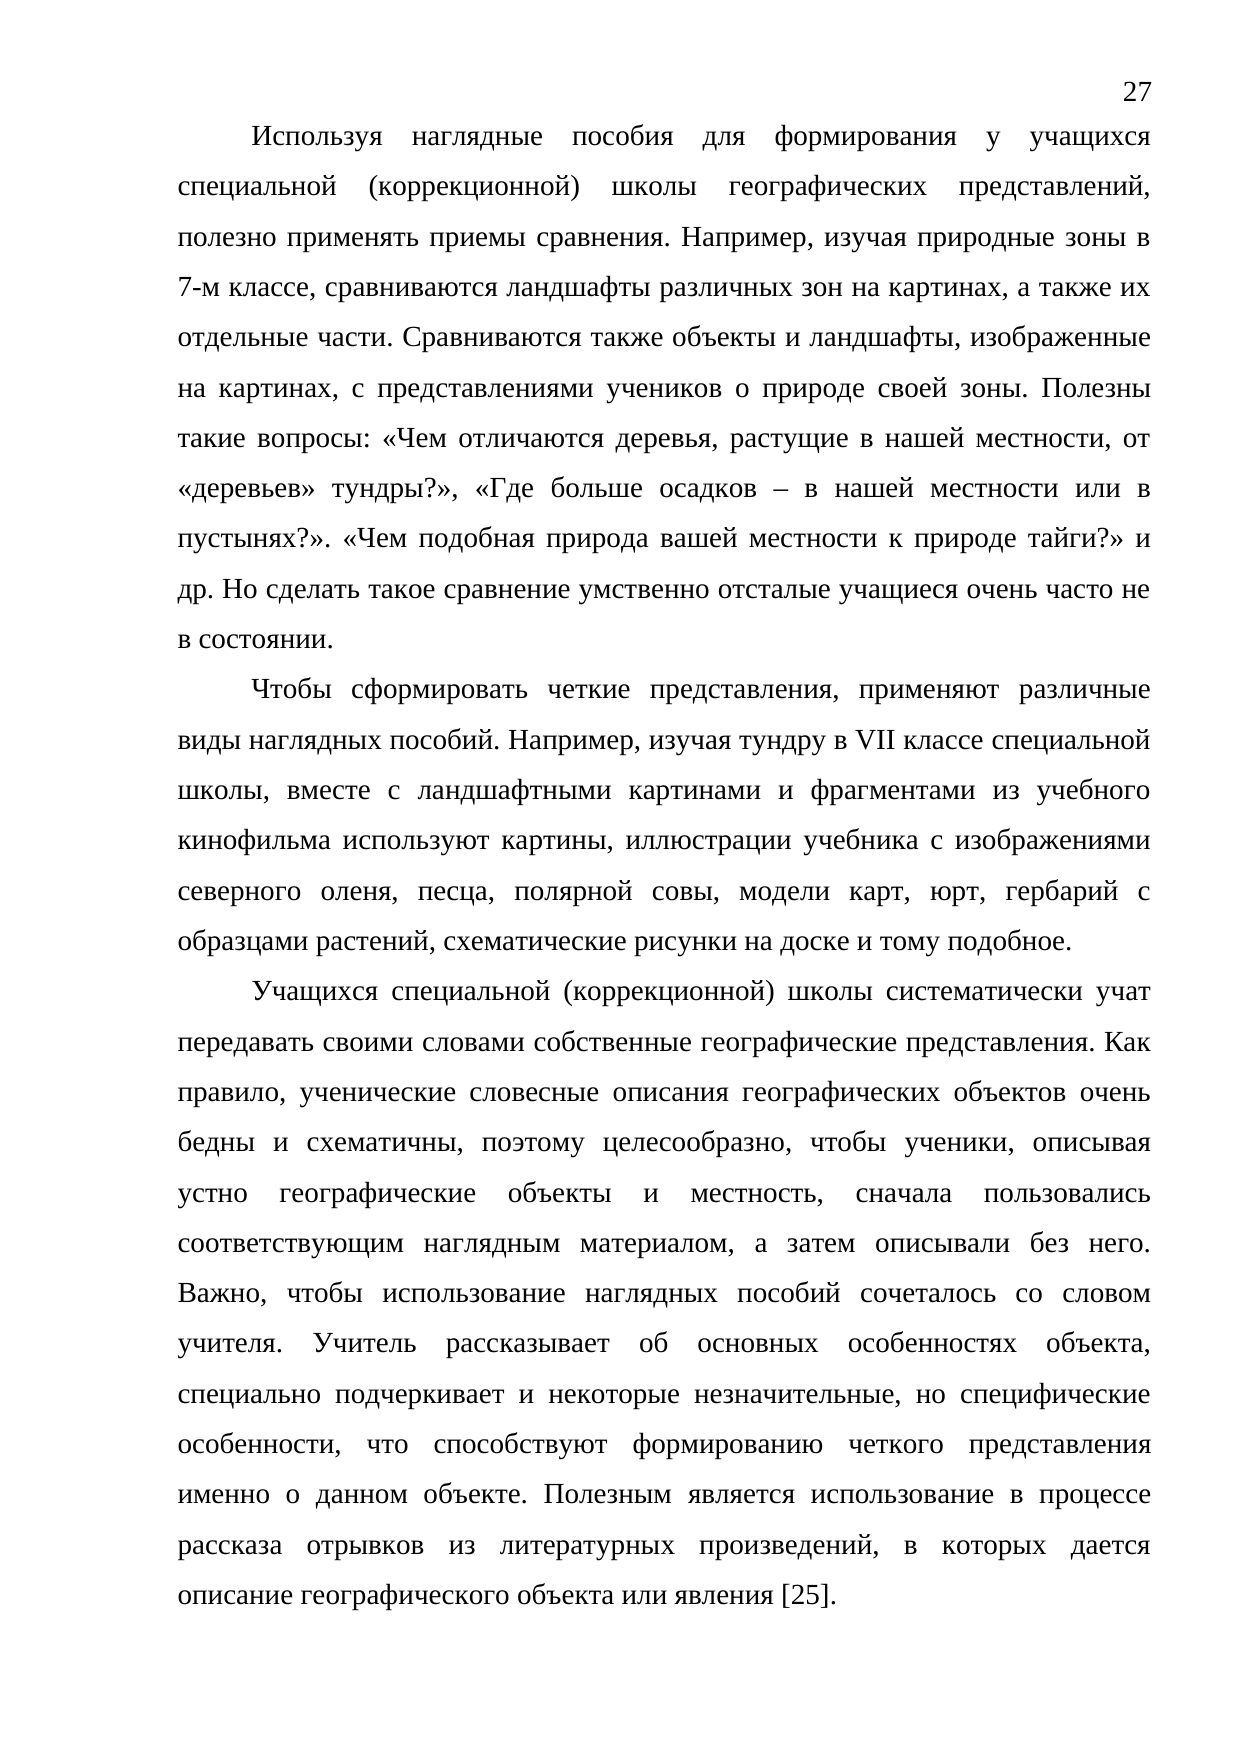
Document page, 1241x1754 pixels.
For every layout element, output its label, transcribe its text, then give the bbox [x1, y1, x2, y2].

text Используя наглядные пособия для формирования у учащихся специальной (коррекционной) школы географических представлений, полезно применять приемы сравнения. Например, изучая природные зоны в 7-м классе, сравниваются ландшафты различных зон на картинах, а также их отдельные части. Сравниваются также объекты и ландшафты, изображенные на картинах, с представлениями учеников о природе своей зоны. Полезны такие вопросы: «Чем отличаются деревья, растущие в нашей местности, от «деревьев» тундры?», «Где больше осадков – в нашей местности или в пустынях?». «Чем подобная природа вашей местности к природе тайги?» и др. Но сделать такое сравнение умственно отсталые учащиеся очень часто не в состоянии. [177, 118, 1152, 655]
text Учащихся специальной (коррекционной) школы систематически учат передавать своими словами собственные географические представления. Как правило, ученические словесные описания географических объектов очень бедны и схематичны, поэтому целесообразно, чтобы ученики, описывая устно географические объекты и местность, сначала пользовались соответствующим наглядным материалом, а затем описывали без него. Важно, чтобы использование наглядных пособий сочеталось со словом учителя. Учитель рассказывает об основных особенностях объекта, специально подчеркивает и некоторые незначительные, но специфические особенности, что способствуют формированию четкого представления именно о данном объекте. Полезным является использование в процессе рассказа отрывков из литературных произведений, в которых дается описание географического объекта или явления [25]. [177, 973, 1152, 1611]
text Чтобы сформировать четкие представления, применяют различные виды наглядных пособий. Например, изучая тундру в VII классе специальной школы, вместе с ландшафтными картинами и фрагментами из учебного кинофильма используют картины, иллюстрации учебника с изображениями северного оленя, песца, полярной совы, модели карт, юрт, гербарий с образцами растений, схематические рисунки на доске и тому подобное. [177, 672, 1152, 957]
